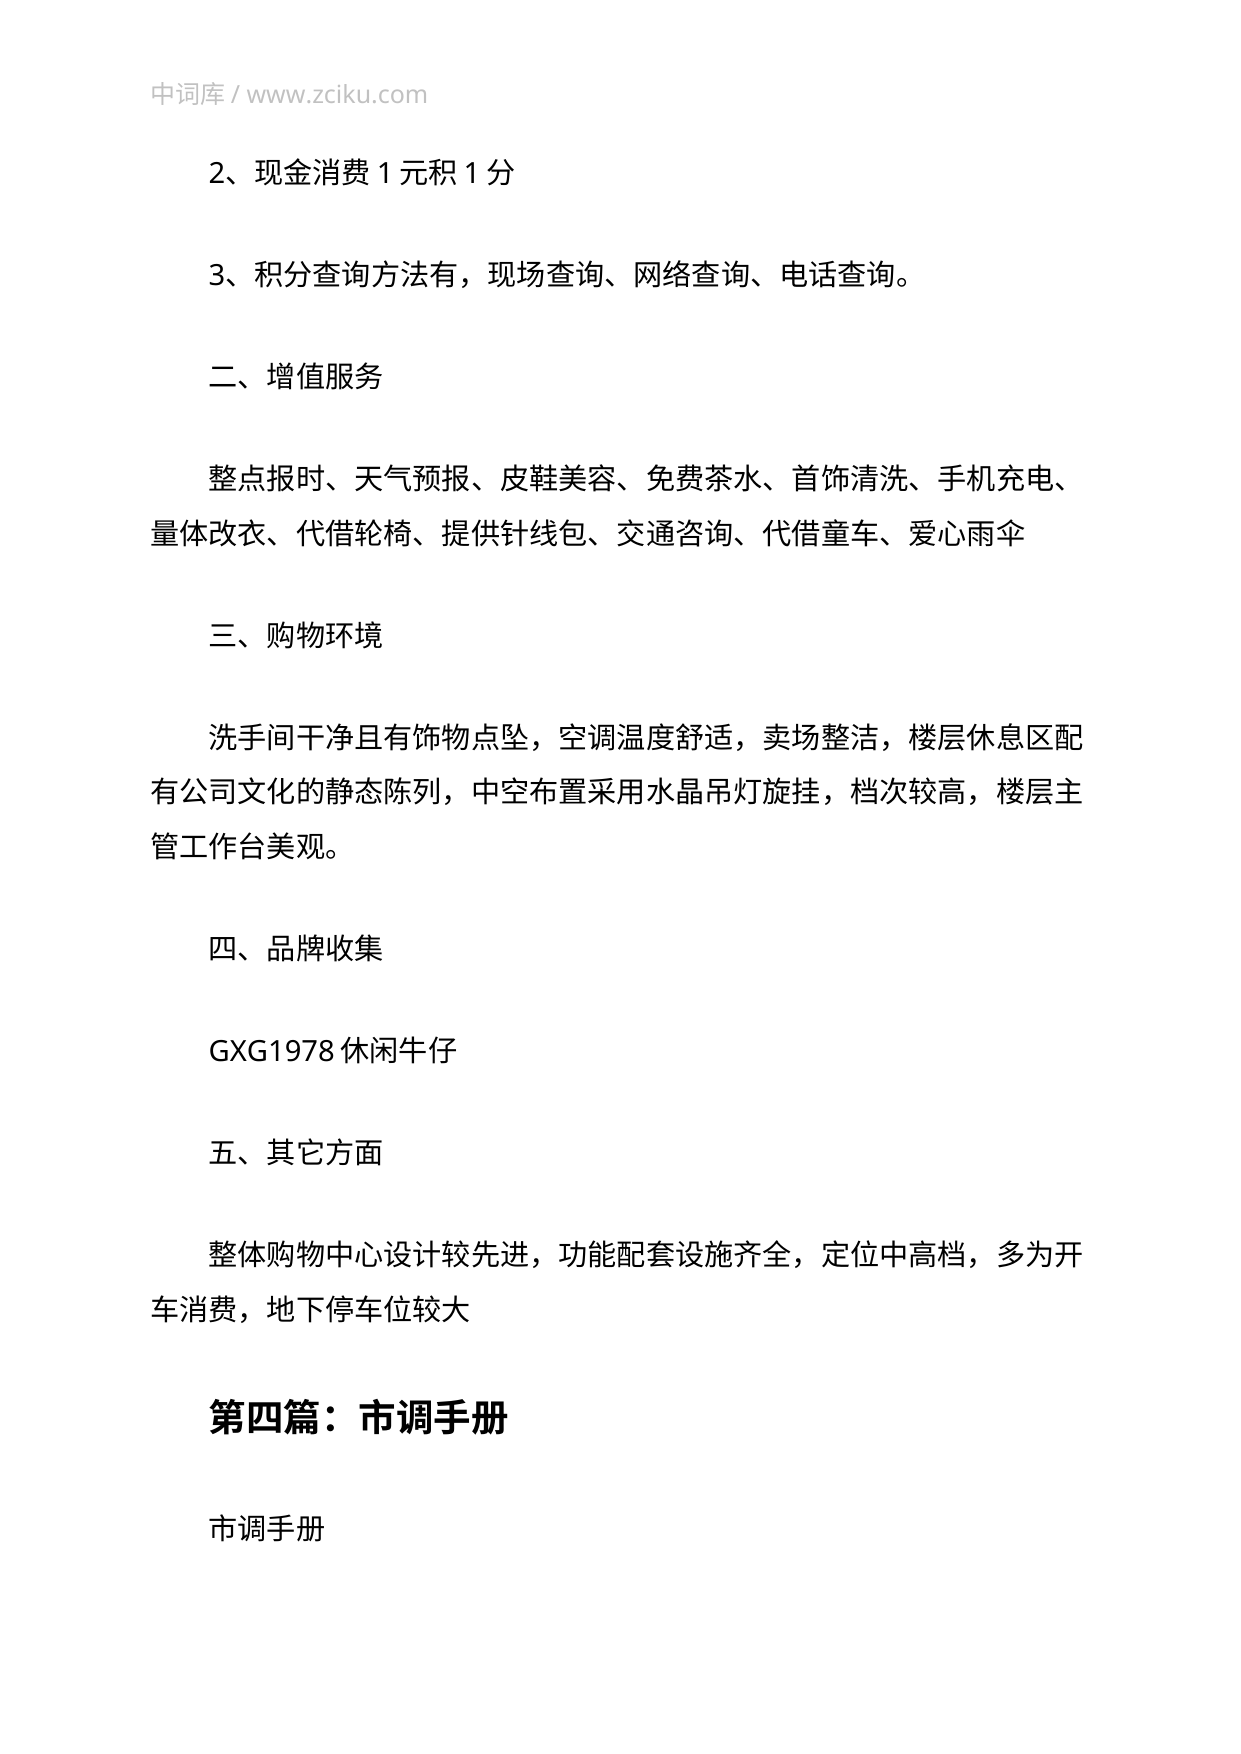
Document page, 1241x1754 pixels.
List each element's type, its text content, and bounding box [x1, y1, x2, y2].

text 3、积分查询方法有，现场查询、网络查询、电话查询。 [150, 252, 1090, 294]
text 整体购物中心设计较先进，功能配套设施齐全，定位中高档，多为开车消费，地下停车位较大 [150, 1231, 1090, 1328]
text 第四篇：市调手册 [150, 1388, 1090, 1442]
text 四、品牌收集 [150, 926, 1090, 968]
text 二、增值服务 [150, 354, 1090, 396]
text 2、现金消费1元积1分 [150, 150, 1090, 192]
text 市调手册 [150, 1505, 1090, 1548]
text 五、其它方面 [150, 1129, 1090, 1172]
text 三、购物环境 [150, 612, 1090, 655]
text 整点报时、天气预报、皮鞋美容、免费茶水、首饰清洗、手机充电、量体改衣、代借轮椅、提供针线包、交通咨询、代借童车、爱心雨伞 [150, 456, 1090, 553]
text 洗手间干净且有饰物点坠，空调温度舒适，卖场整洁，楼层休息区配有公司文化的静态陈列，中空布置采用水晶吊灯旋挂，档次较高，楼层主管工作台美观。 [150, 714, 1090, 866]
text GXG1978休闲牛仔 [150, 1027, 1090, 1070]
